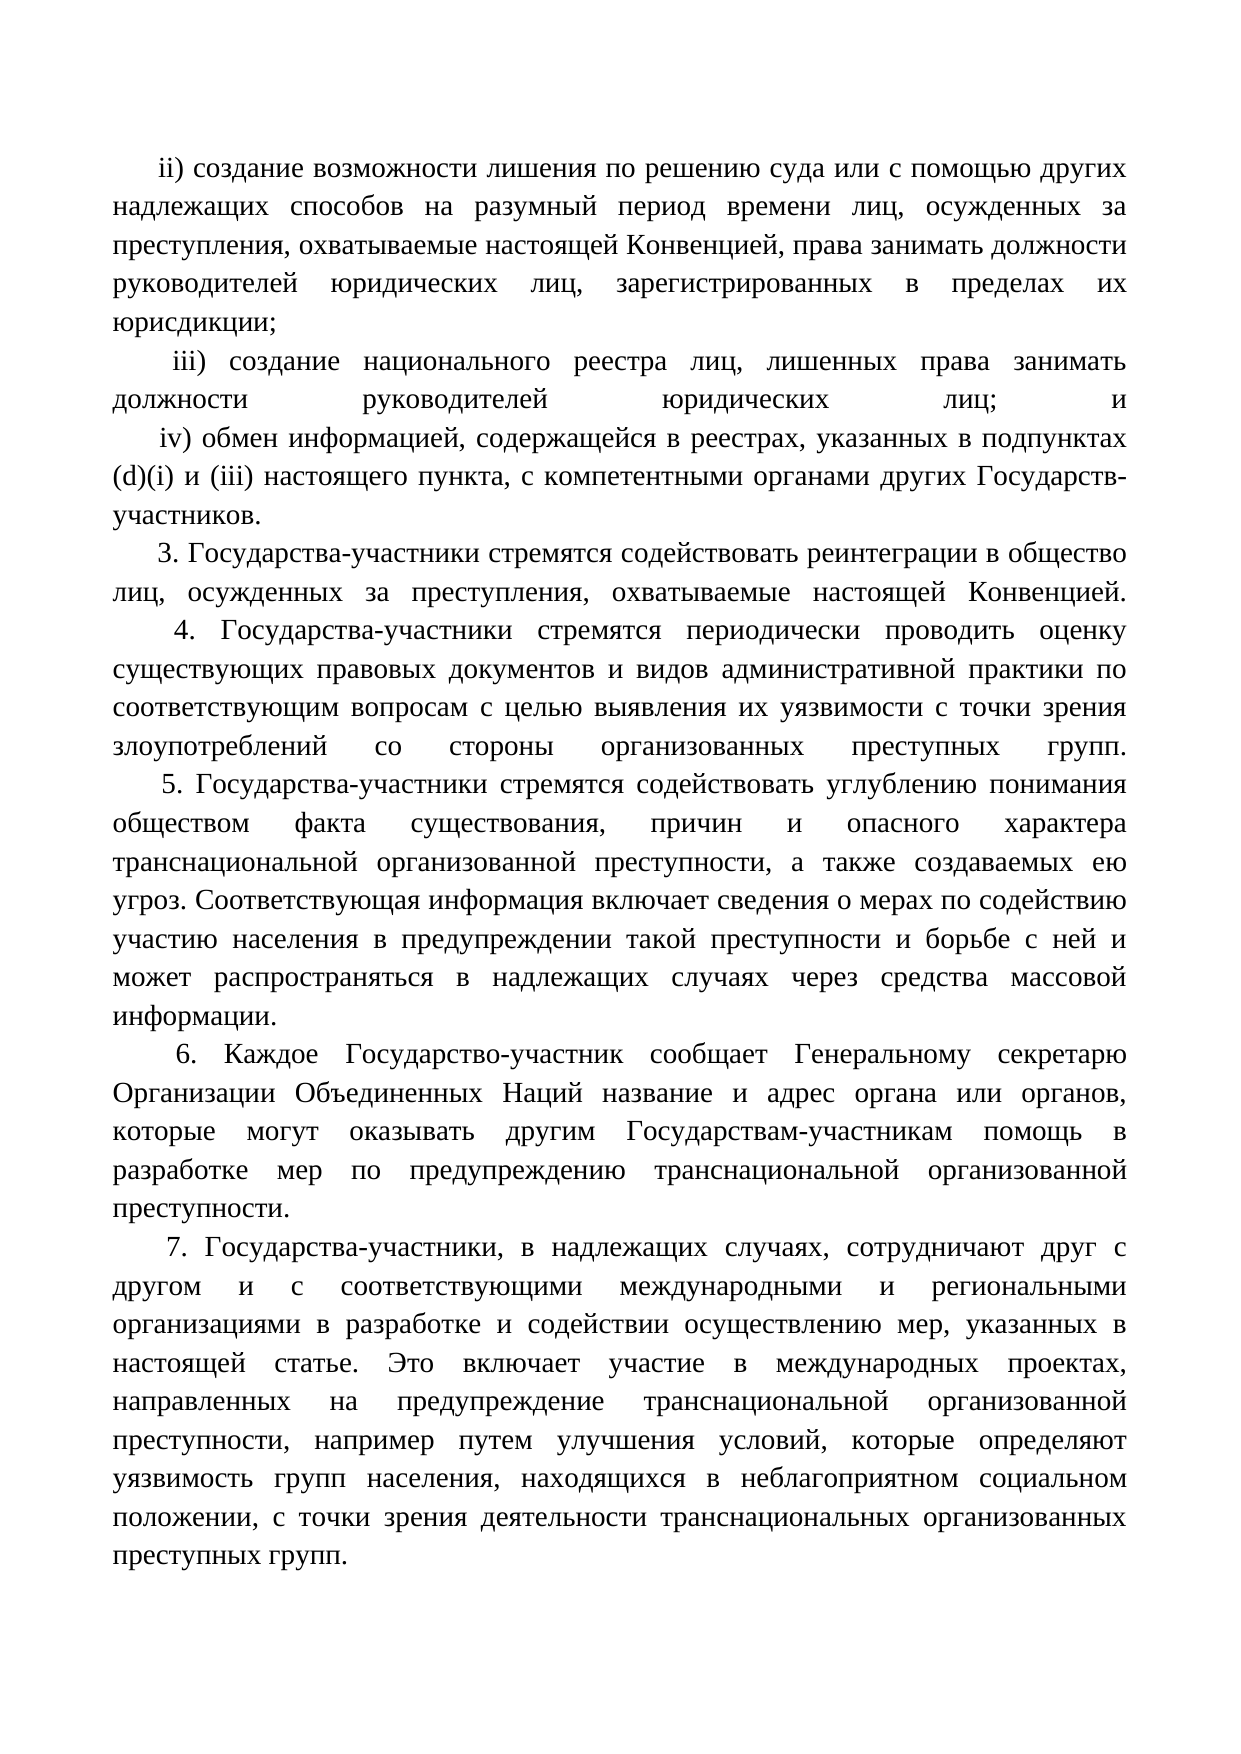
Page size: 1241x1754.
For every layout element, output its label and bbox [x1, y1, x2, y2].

text [112, 150, 1128, 1571]
